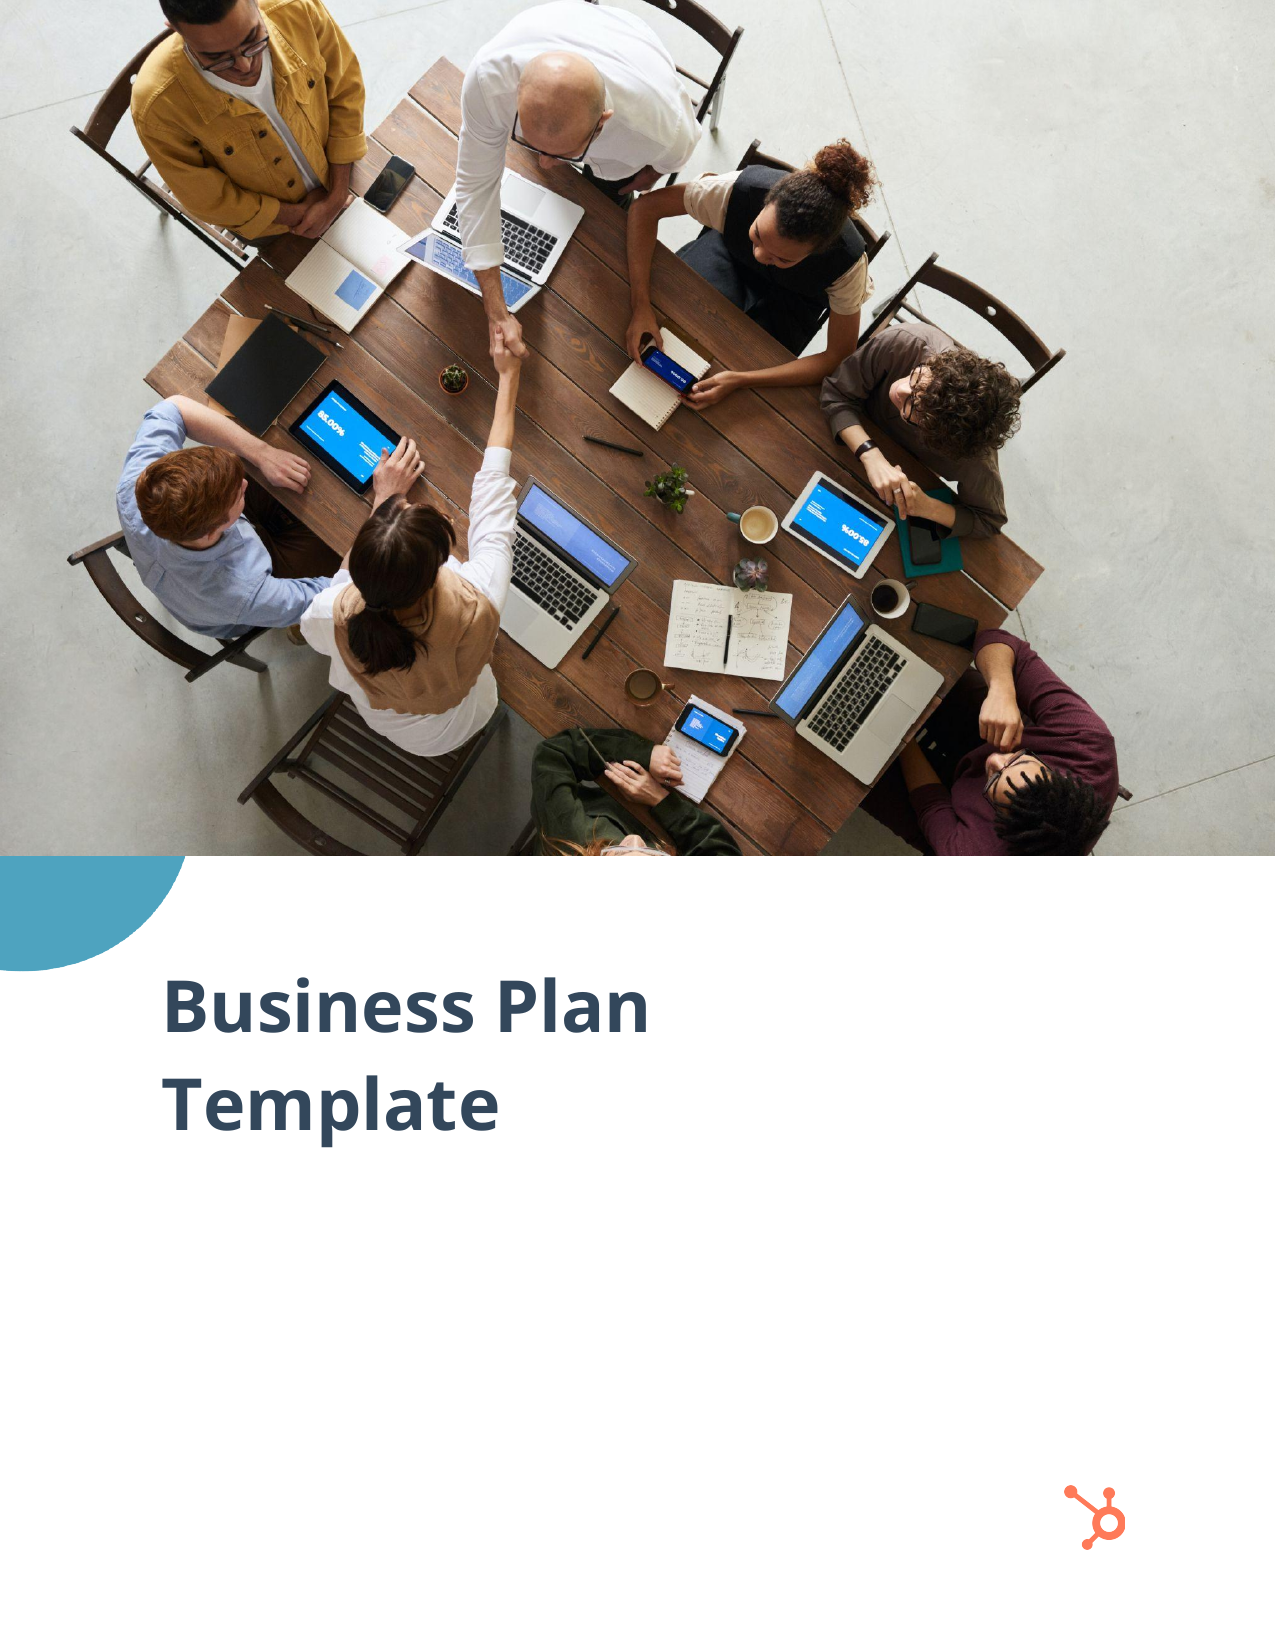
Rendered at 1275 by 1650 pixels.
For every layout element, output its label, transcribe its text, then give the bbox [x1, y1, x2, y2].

picture [0, 0, 1275, 1034]
picture [1064, 1485, 1125, 1550]
table_header Business Plan Template [152, 945, 875, 1161]
